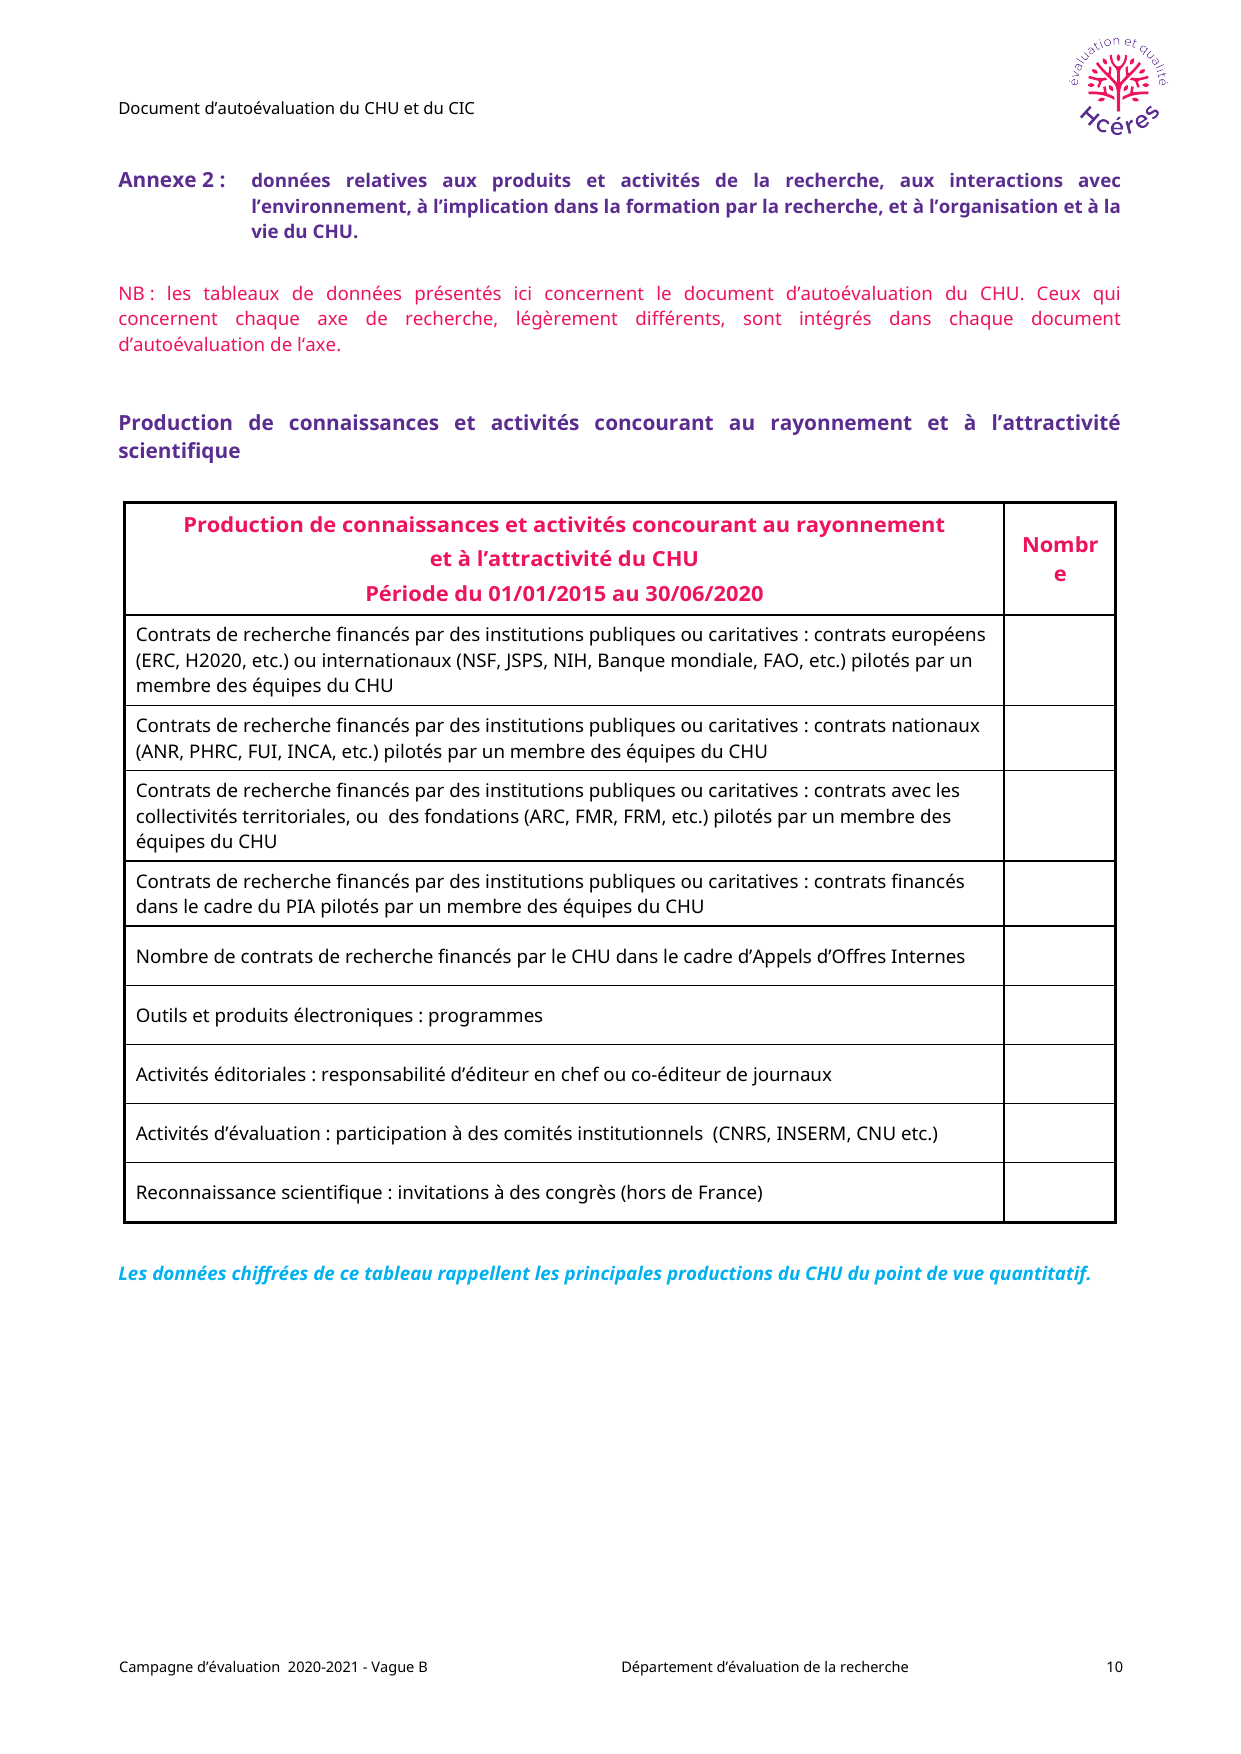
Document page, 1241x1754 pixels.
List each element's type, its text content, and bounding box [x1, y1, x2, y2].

table_cell Contrats de recherche financés par des institutions publiques ou caritatives : contrats avec les collectivités territoriales, ou des fondations (ARC, FMR, FRM, etc.) pilotés par un membre des équipes du CHU [126, 771, 1003, 860]
text Annexe 2 : données relatives aux produits et activités de la recherche, aux interactions avec l’environnement, à l’implication dans la formation par la recherche, et à l’organisation et à la vie du CHU. [118, 165, 1122, 244]
table_cell [1005, 706, 1114, 770]
table_cell [1005, 927, 1114, 984]
table_cell Nombre de contrats de recherche financés par le CHU dans le cadre d’Appels d’Offres Internes [126, 927, 1003, 984]
table_cell [1005, 986, 1114, 1043]
table_cell [1005, 1163, 1114, 1221]
table_cell Contrats de recherche financés par des institutions publiques ou caritatives : contrats nationaux (ANR, PHRC, FUI, INCA, etc.) pilotés par un membre des équipes du CHU [126, 706, 1003, 770]
table_cell Outils et produits électroniques : programmes [126, 986, 1003, 1043]
picture [1062, 30, 1172, 140]
table_cell Activités d’évaluation : participation à des comités institutionnels (CNRS, INSERM, CNU etc.) [126, 1104, 1003, 1162]
table_cell [1005, 1045, 1114, 1103]
text Production de connaissances et activités concourant au rayonnement et à l’attractivité scientifique [118, 408, 1122, 464]
text Les données chiffrées de ce tableau rappellent les principales productions du CHU du point de vue quantitatif. [118, 1260, 1122, 1285]
text NB : les tableaux de données présentés ici concernent le document d’autoévaluation du CHU. Ceux qui concernent chaque axe de recherche, légèrement différents, sont intégrés dans chaque document d’autoévaluation de l‘axe. [118, 280, 1122, 357]
table_cell Activités éditoriales : responsabilité d’éditeur en chef ou co-éditeur de journaux [126, 1045, 1003, 1103]
table_cell [1005, 1104, 1114, 1162]
table_cell [1005, 862, 1114, 925]
table_cell [1005, 771, 1114, 860]
table_cell Contrats de recherche financés par des institutions publiques ou caritatives : contrats européens (ERC, H2020, etc.) ou internationaux (NSF, JSPS, NIH, Banque mondiale, FAO, etc.) pilotés par un membre des équipes du CHU [126, 616, 1003, 704]
table_cell Contrats de recherche financés par des institutions publiques ou caritatives : contrats financés dans le cadre du PIA pilotés par un membre des équipes du CHU [126, 862, 1003, 925]
table_cell [1005, 616, 1114, 704]
table_header Nombre [1005, 504, 1114, 614]
table_header Production de connaissances et activités concourant au rayonnement et à l’attractivité du CHU Période du 01/01/2015 au 30/06/2020 [126, 504, 1003, 614]
table_cell Reconnaissance scientifique : invitations à des congrès (hors de France) [126, 1163, 1003, 1221]
